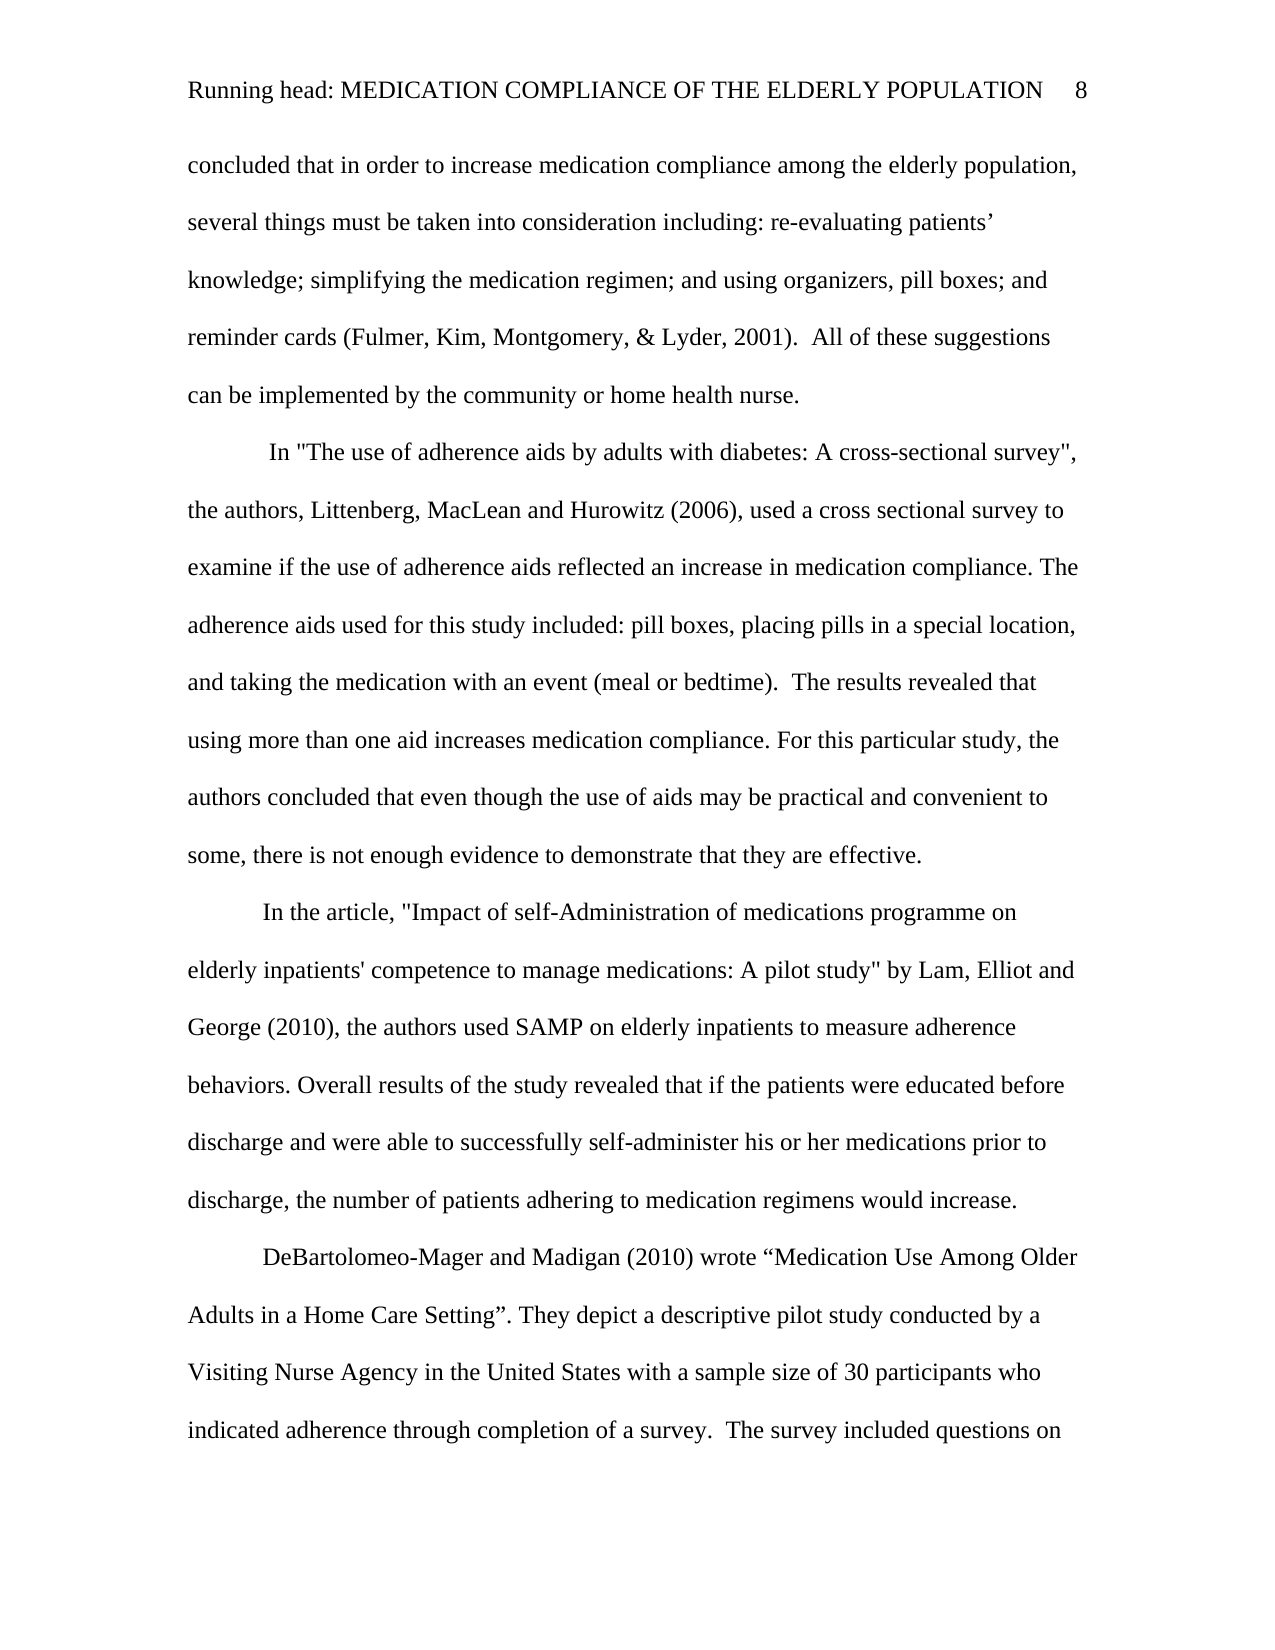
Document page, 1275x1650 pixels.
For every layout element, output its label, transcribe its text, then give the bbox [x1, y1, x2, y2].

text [187, 150, 1087, 409]
text In the article, "Impact of self-Administration of medications programme on elderly inpatients' competence to manage medications: A pilot study" by Lam, Elliot and George (2010), the authors used SAMP on elderly inpatients to measure adherence behaviors. Overall results of the study revealed that if the patients were educated before discharge and were able to successfully self-administer his or her medications prior to discharge, the number of patients adhering to medication regimens would increase. [187, 897, 1087, 1214]
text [187, 1242, 1087, 1444]
text In "The use of adherence aids by adults with diabetes: A cross-sectional survey", the authors, Littenberg, MacLean and Hurowitz (2006), used a cross sectional survey to examine if the use of adherence aids reflected an increase in medication compliance. The adherence aids used for this study included: pill boxes, placing pills in a special location, and taking the medication with an event (meal or bedtime). The results revealed that using more than one aid increases medication compliance. For this particular study, the authors concluded that even though the use of aids may be practical and convenient to some, there is not enough evidence to demonstrate that they are effective. [187, 437, 1087, 869]
